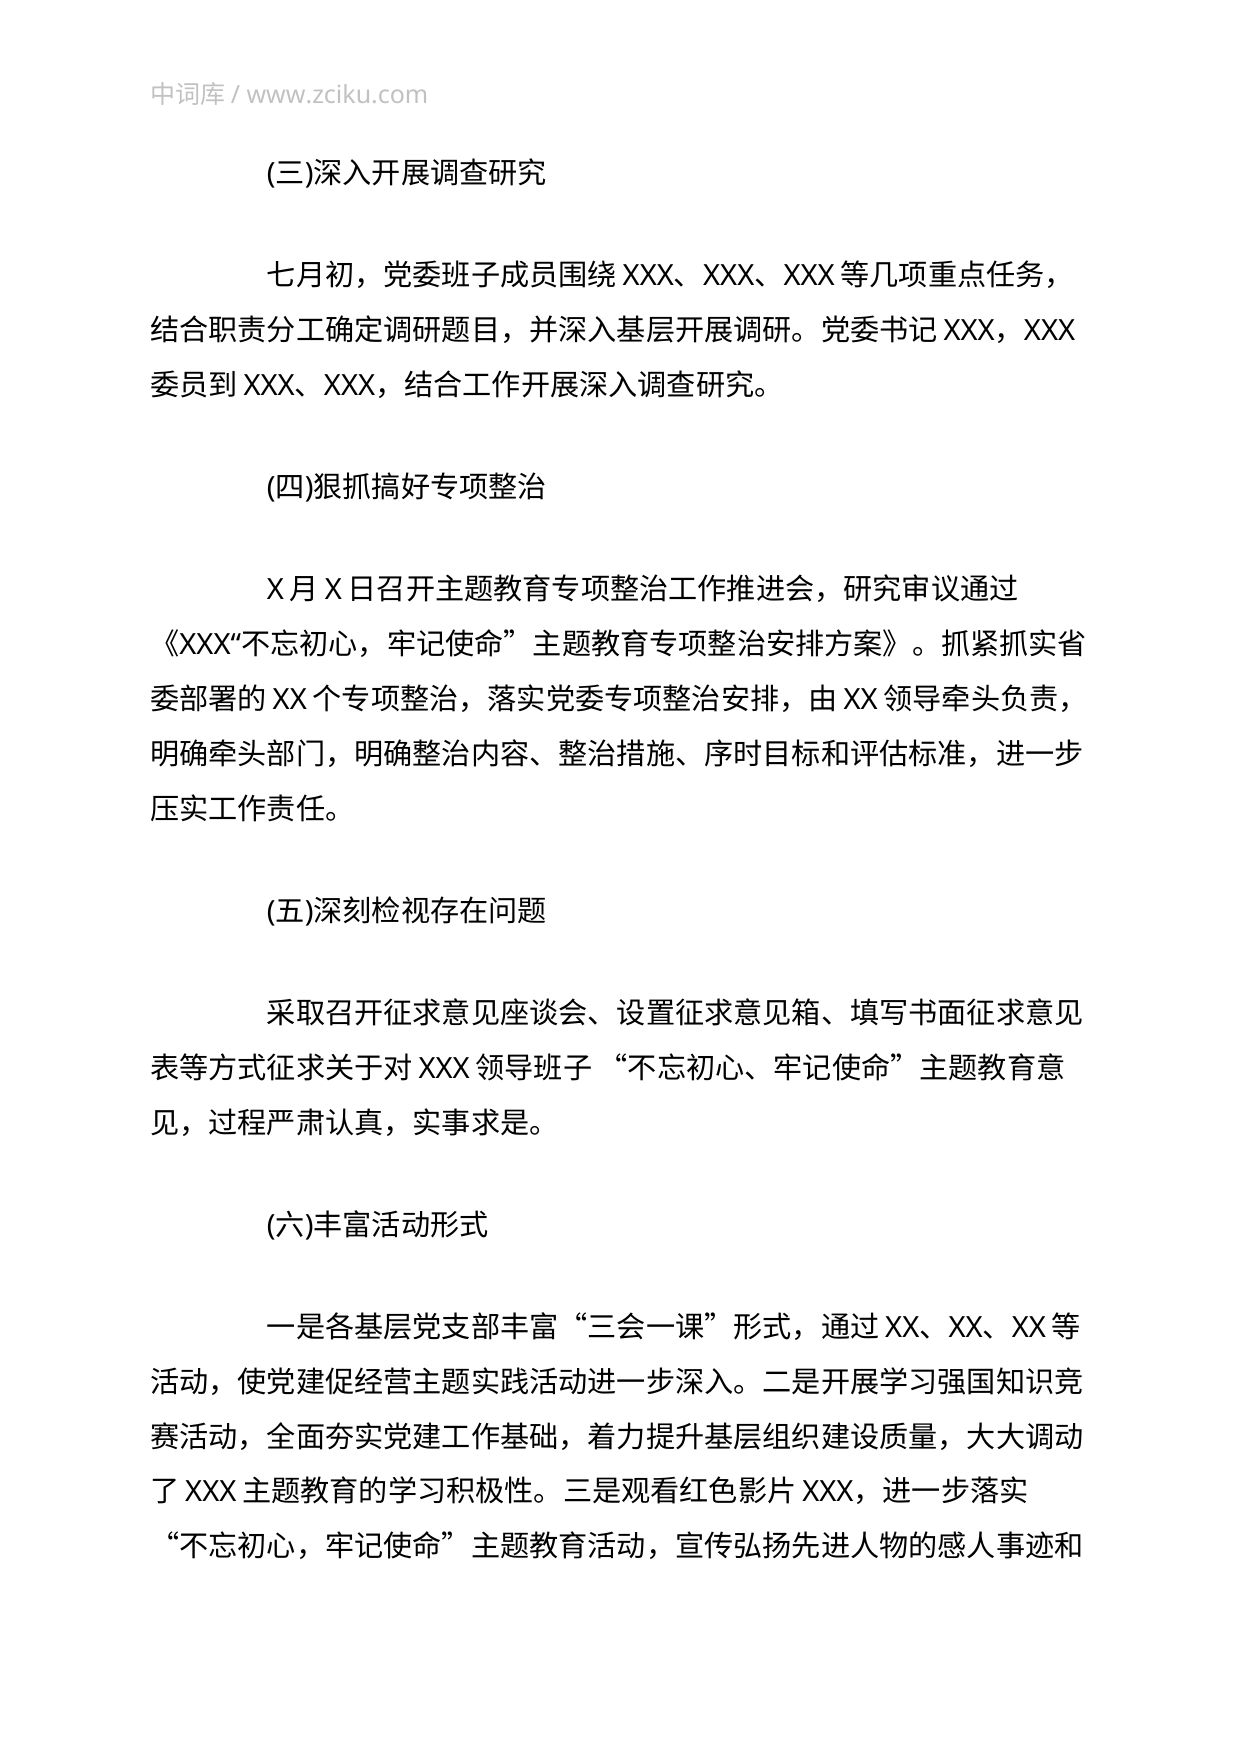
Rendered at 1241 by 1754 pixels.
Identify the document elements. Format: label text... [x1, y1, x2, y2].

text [150, 1303, 1090, 1565]
text (六)丰富活动形式 [150, 1201, 1090, 1244]
text 采取召开征求意见座谈会、设置征求意见箱、填写书面征求意见表等方式征求关于对XXX领导班子 “不忘初心、牢记使命”主题教育意见，过程严肃认真，实事求是。 [150, 989, 1090, 1142]
text (四)狠抓搞好专项整治 [150, 464, 1090, 506]
text X月X日召开主题教育专项整治工作推进会，研究审议通过《XXX“不忘初心，牢记使命”主题教育专项整治安排方案》。抓紧抓实省委部署的XX个专项整治，落实党委专项整治安排，由XX领导牵头负责，明确牵头部门，明确整治内容、整治措施、序时目标和评估标准，进一步压实工作责任。 [150, 566, 1090, 828]
text (三)深入开展调查研究 [150, 150, 1090, 192]
text (五)深刻检视存在问题 [150, 888, 1090, 930]
text 七月初，党委班子成员围绕XXX、XXX、XXX等几项重点任务，结合职责分工确定调研题目，并深入基层开展调研。党委书记XXX，XXX委员到XXX、XXX，结合工作开展深入调查研究。 [150, 252, 1090, 404]
